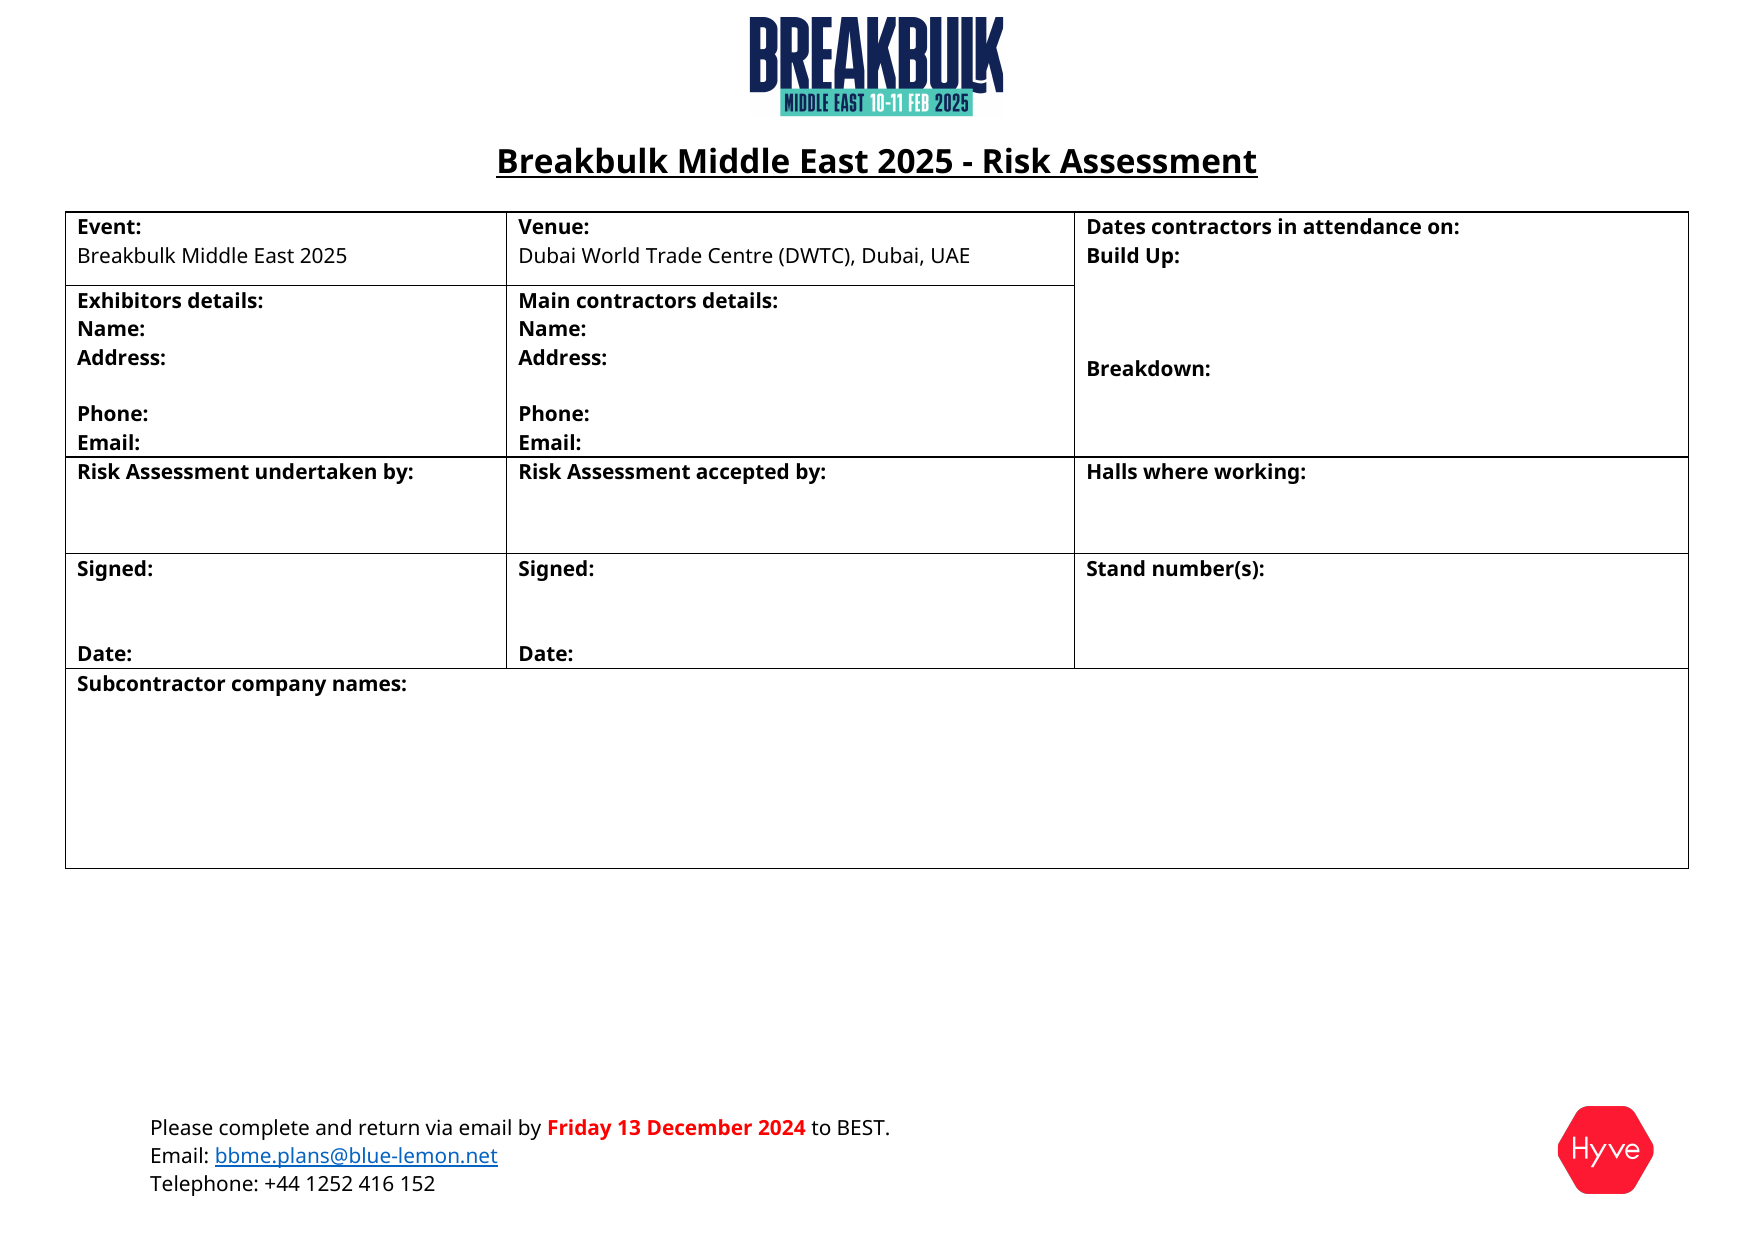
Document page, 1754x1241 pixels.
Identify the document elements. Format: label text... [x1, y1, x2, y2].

table_cell Main contractors details: Name: Address: Phone: Email: [507, 286, 1074, 456]
table_header Event: Breakbulk Middle East 2025 [66, 213, 506, 285]
table_cell Risk Assessment accepted by: [507, 458, 1074, 553]
picture [1557, 1106, 1654, 1194]
table_cell Exhibitors details: Name: Address: Phone: Email: [66, 286, 506, 456]
text Breakbulk Middle East 2025 - Risk Assessment [150, 137, 1604, 183]
table_header Dates contractors in attendance on: Build Up: Breakdown: [1075, 213, 1688, 456]
table_cell Stand number(s): [1075, 554, 1688, 668]
table_cell Signed: Date: [507, 554, 1074, 668]
table_cell Signed: Date: [66, 554, 506, 668]
picture [749, 17, 1004, 117]
table_cell Subcontractor company names: [66, 669, 1688, 868]
table_cell Halls where working: [1075, 458, 1688, 553]
table_header Venue: Dubai World Trade Centre (DWTC), Dubai, UAE [507, 213, 1074, 285]
table_cell Risk Assessment undertaken by: [66, 458, 506, 553]
